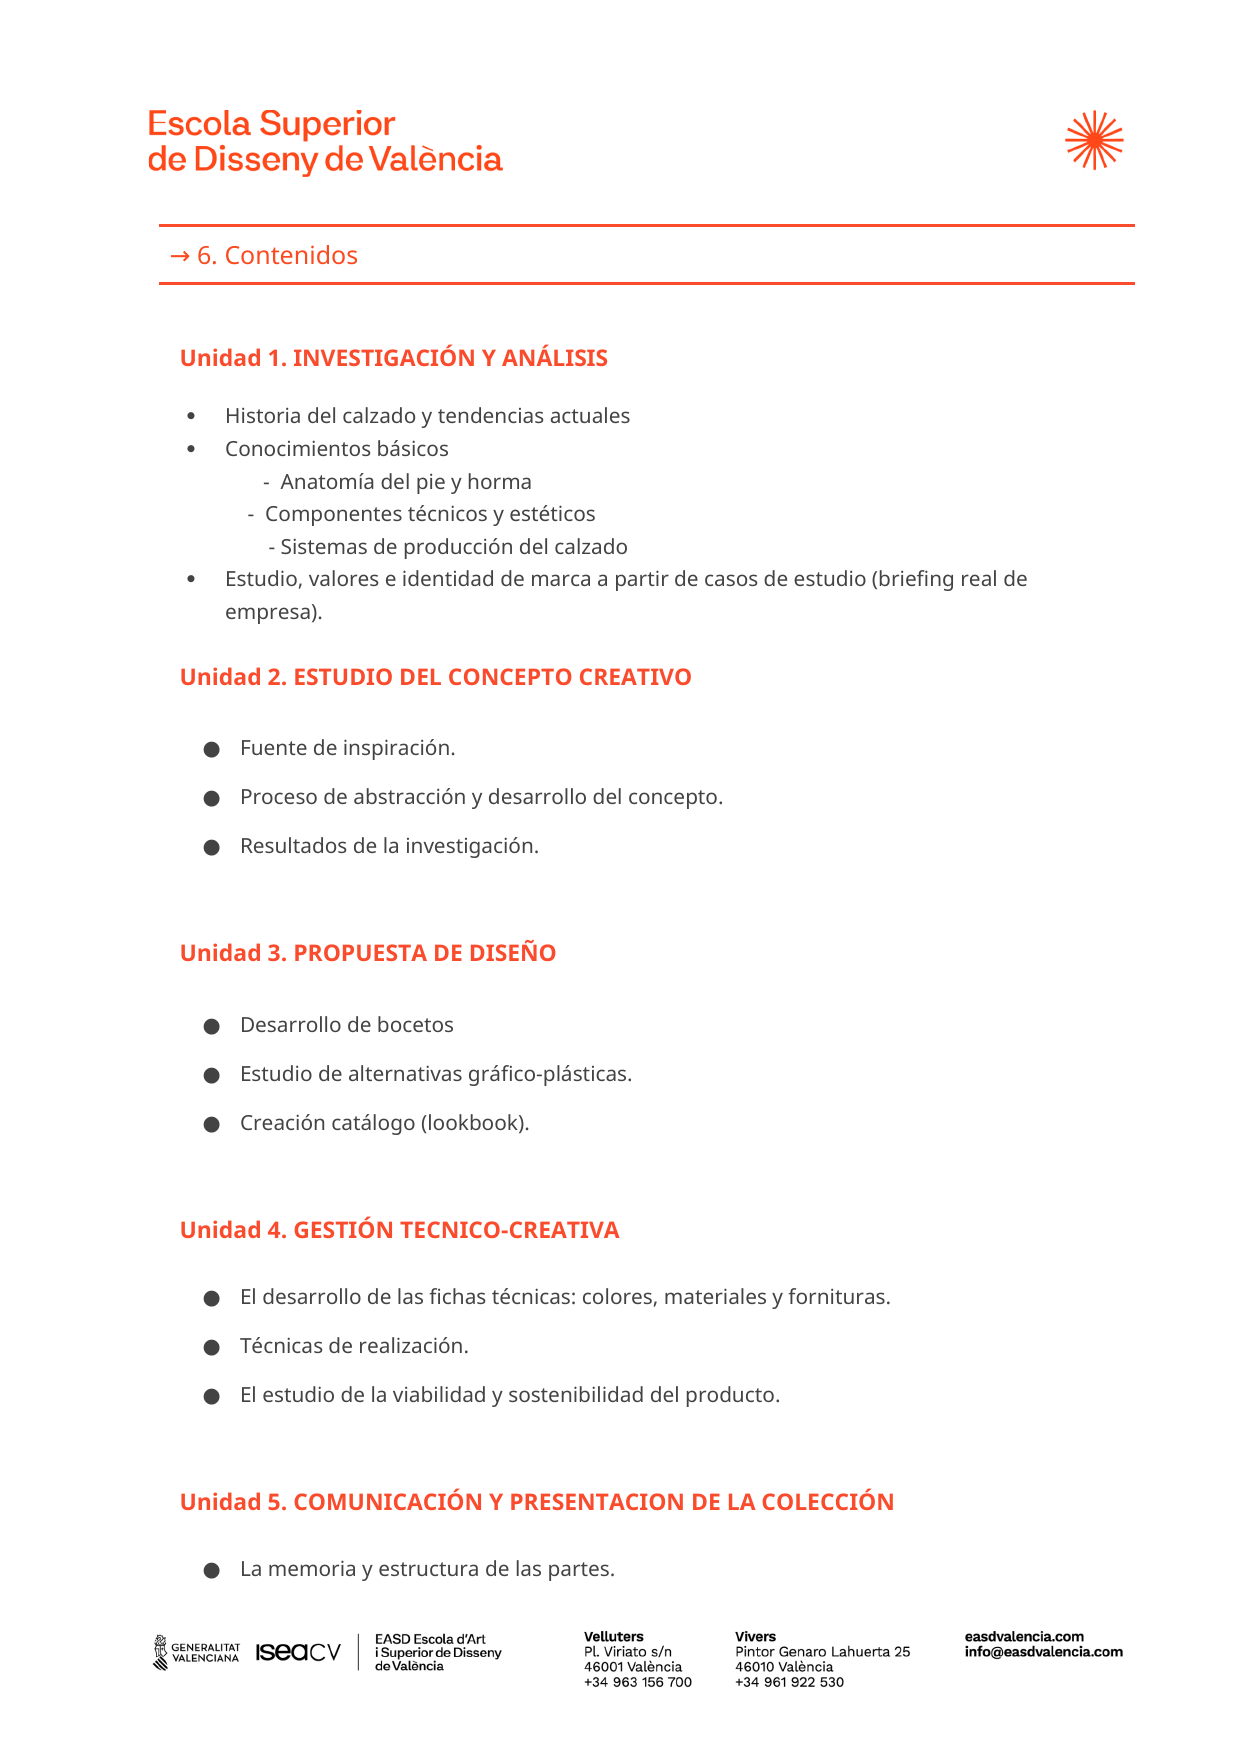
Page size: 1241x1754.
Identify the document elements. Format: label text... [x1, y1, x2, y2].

list Historia del calzado y tendencias actuales [187, 402, 1124, 430]
text - Componentes técnicos y estéticos [150, 499, 1124, 528]
text Unidad 4. GESTIÓN TECNICO-CREATIVA [165, 1213, 1124, 1245]
table_header → 6. Contenidos [159, 227, 1135, 282]
list Proceso de abstracción y desarrollo del concepto. [202, 774, 1124, 817]
list Estudio de alternativas gráfico-plásticas. [202, 1050, 1124, 1093]
list Técnicas de realización. [202, 1322, 1124, 1365]
list Desarrollo de bocetos [202, 1001, 1124, 1044]
picture [148, 110, 1124, 177]
text Unidad 1. INVESTIGACIÓN Y ANÁLISIS [165, 342, 1124, 373]
list Resultados de la investigación. [202, 823, 1124, 866]
list El desarrollo de las fichas técnicas: colores, materiales y fornituras. [202, 1273, 1124, 1316]
text Unidad 3. PROPUESTA DE DISEÑO [165, 937, 1124, 968]
list - Sistemas de producción del calzado [225, 532, 1124, 560]
picture [148, 1621, 1124, 1693]
list La memoria y estructura de las partes. [202, 1545, 1124, 1588]
list Conocimientos básicos [187, 434, 1124, 463]
list Estudio, valores e identidad de marca a partir de casos de estudio (briefing real de empresa). [187, 564, 1124, 626]
text Unidad 2. ESTUDIO DEL CONCEPTO CREATIVO [165, 661, 1124, 692]
list Creación catálogo (lookbook). [202, 1099, 1124, 1142]
list El estudio de la viabilidad y sostenibilidad del producto. [202, 1371, 1124, 1414]
list Fuente de inspiración. [202, 725, 1124, 768]
text Unidad 5. COMUNICACIÓN Y PRESENTACION DE LA COLECCIÓN [165, 1486, 1124, 1517]
list - Anatomía del pie y horma [225, 467, 1124, 495]
